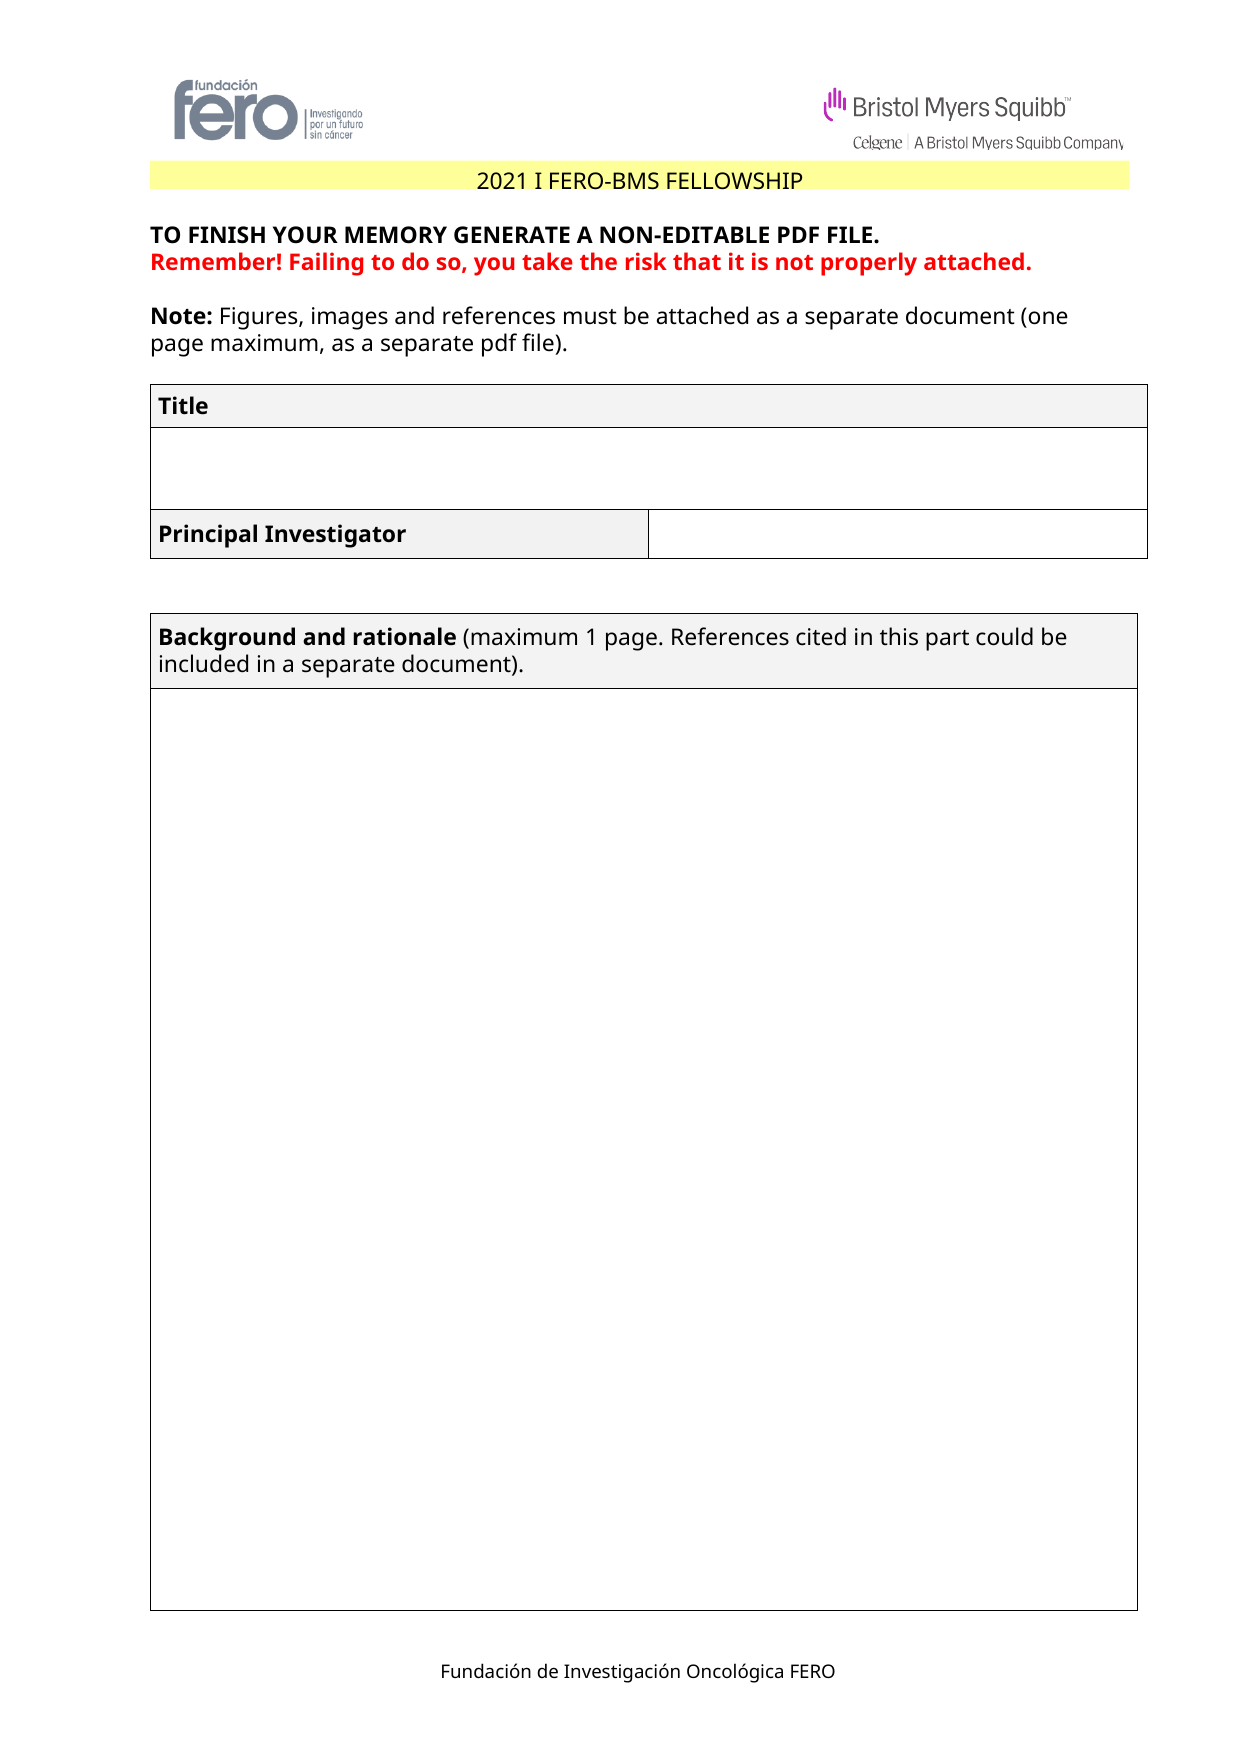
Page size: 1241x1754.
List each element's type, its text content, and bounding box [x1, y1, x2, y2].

table_header Title [151, 385, 1147, 427]
text Remember! Failing to do so, you take the risk that it is not properly attached. [150, 249, 1122, 276]
table_cell [649, 510, 1147, 558]
table_cell [151, 689, 1137, 1610]
table_header Background and rationale (maximum 1 page. References cited in this part could be included in a separate document). [151, 614, 1137, 688]
picture [163, 71, 364, 143]
table_cell Principal Investigator [151, 510, 648, 558]
text TO FINISH YOUR MEMORY GENERATE A NON-EDITABLE PDF FILE. [150, 222, 1122, 249]
text Note: Figures, images and references must be attached as a separate document (one page maximum, as a separate pdf file). [150, 303, 1122, 357]
picture [823, 87, 1123, 150]
table_cell [151, 428, 1147, 509]
